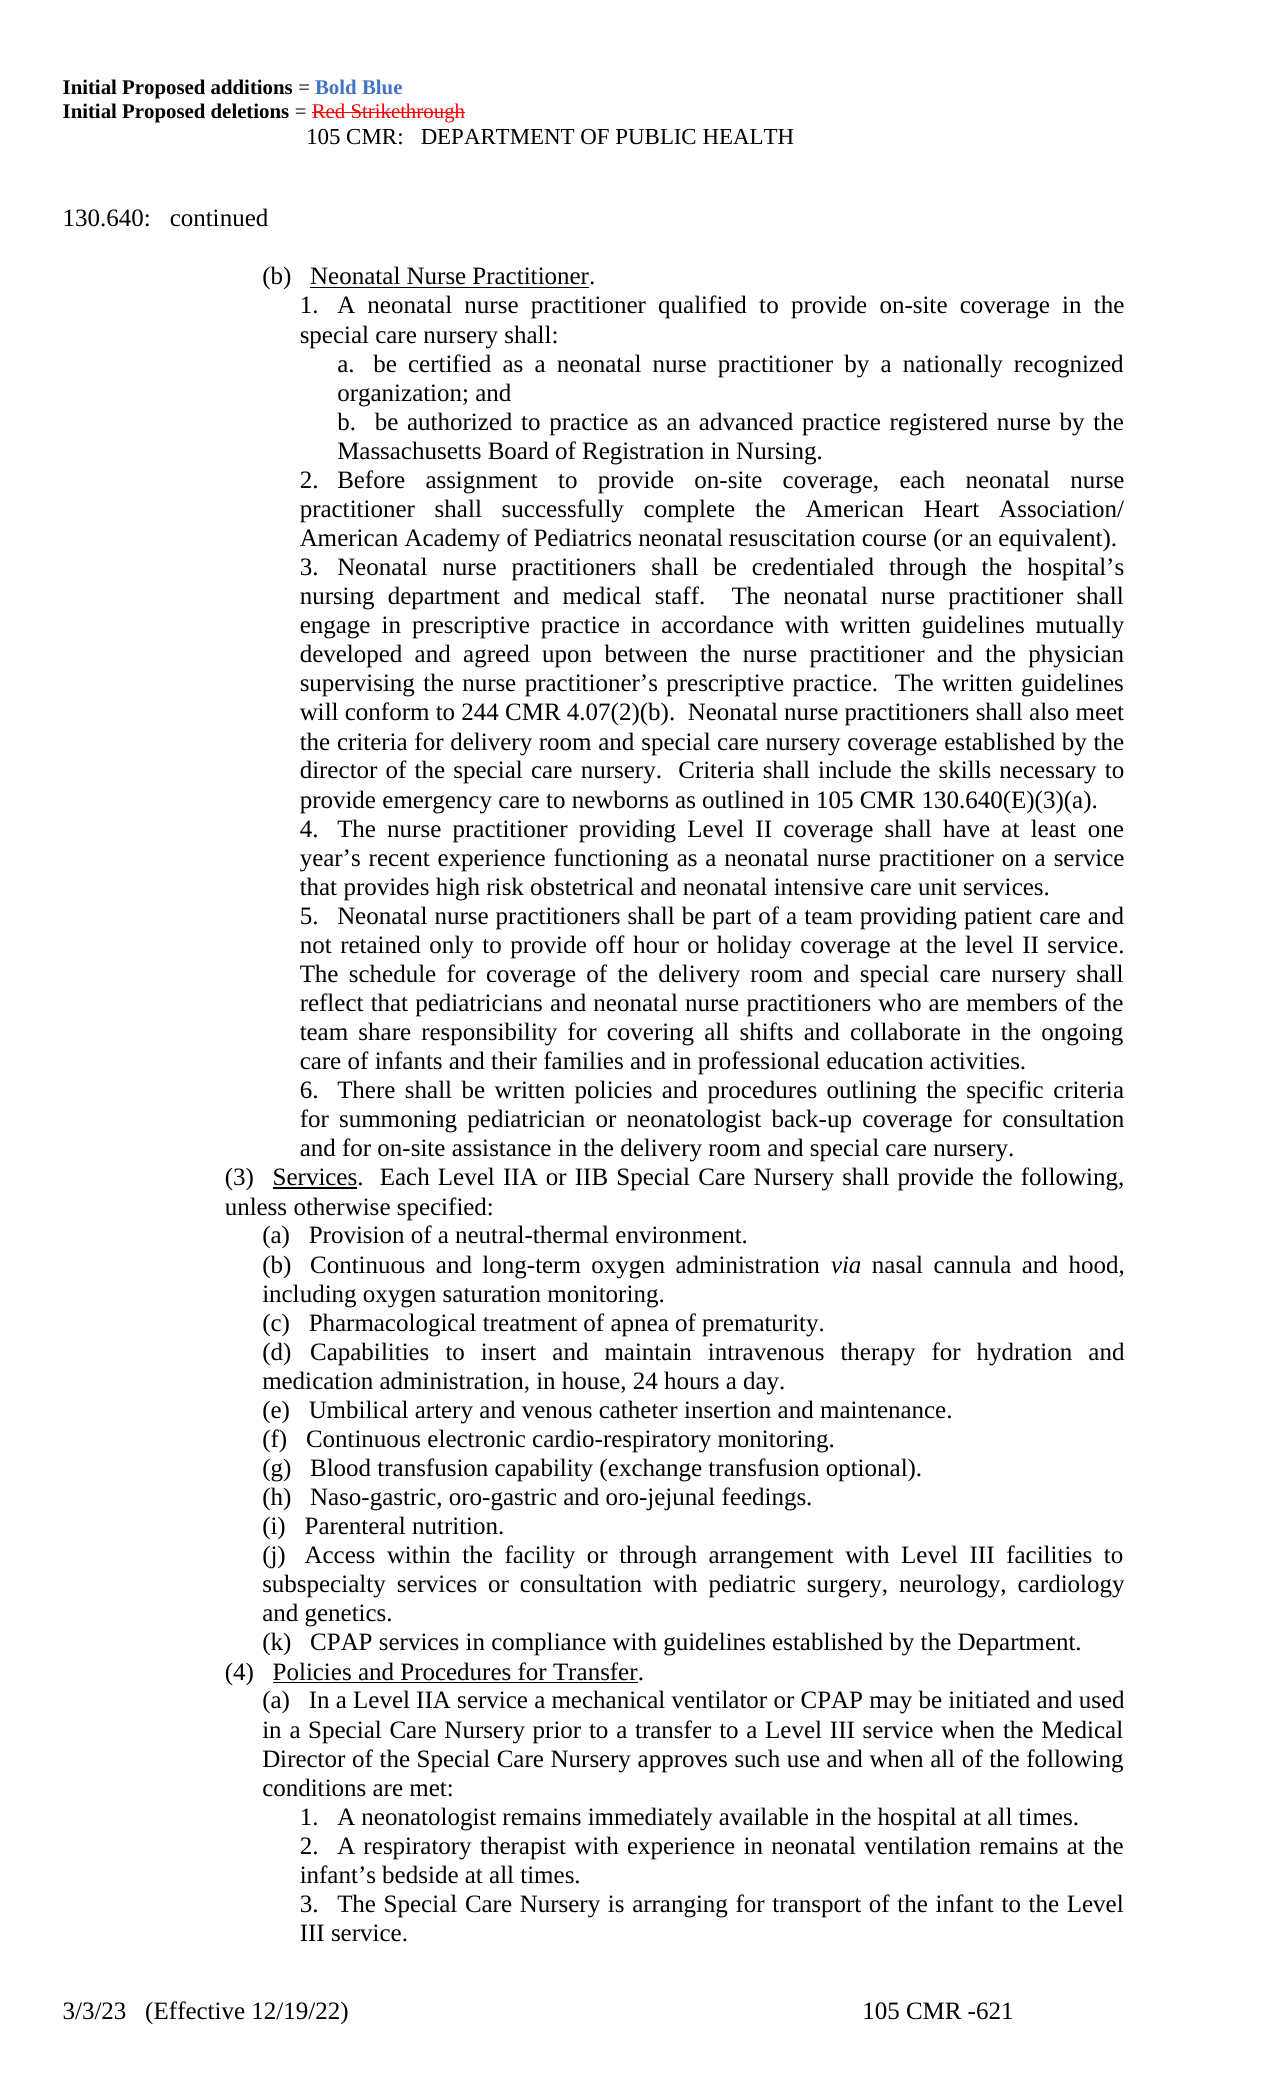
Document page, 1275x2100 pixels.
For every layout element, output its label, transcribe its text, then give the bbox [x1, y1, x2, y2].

text (e) Umbilical artery and venous catheter insertion and maintenance. [262, 1395, 1125, 1424]
text 3. Neonatal nurse practitioners shall be credentialed through the hospital’s nursing department and medical staff. The neonatal nurse practitioner shall engage in prescriptive practice in accordance with written guidelines mutually developed and agreed upon between the nurse practitioner and the physician supervising the nurse practitioner’s prescriptive practice. The written guidelines will conform to 244 CMR 4.07(2)(b). Neonatal nurse practitioners shall also meet the criteria for delivery room and special care nursery coverage established by the director of the special care nursery. Criteria shall include the skills necessary to provide emergency care to newborns as outlined in 105 CMR 130.640(E)(3)(a). [299, 552, 1125, 814]
text a. be certified as a neonatal nurse practitioner by a nationally recognized organization; and [337, 349, 1125, 407]
text (a) Provision of a neutral-thermal environment. [262, 1221, 1125, 1250]
text 1. A neonatal nurse practitioner qualified to provide on-site coverage in the special care nursery shall: [299, 291, 1125, 349]
text 4. The nurse practitioner providing Level II coverage shall have at least one year’s recent experience functioning as a neonatal nurse practitioner on a service that provides high risk obstetrical and neonatal intensive care unit services. [299, 814, 1125, 901]
text (4) Policies and Procedures for Transfer. [224, 1657, 1125, 1686]
text (a) In a Level IIA service a mechanical ventilator or CPAP may be initiated and used in a Special Care Nursery prior to a transfer to a Level III service when the Medical Director of the Special Care Nursery approves such use and when all of the following conditions are met: [262, 1686, 1125, 1802]
text (b) Continuous and long-term oxygen administration via nasal cannula and hood, including oxygen saturation monitoring. [262, 1250, 1125, 1308]
text (k) CPAP services in compliance with guidelines established by the Department. [262, 1628, 1125, 1657]
text (b) Neonatal Nurse Practitioner. [262, 262, 1125, 291]
text (g) Blood transfusion capability (exchange transfusion optional). [262, 1453, 1125, 1482]
text 2. Before assignment to provide on-site coverage, each neonatal nurse practitioner shall successfully complete the American Heart Association/ American Academy of Pediatrics neonatal resuscitation course (or an equivalent). [299, 465, 1125, 552]
text (d) Capabilities to insert and maintain intravenous therapy for hydration and medication administration, in house, 24 hours a day. [262, 1337, 1125, 1395]
text (j) Access within the facility or through arrangement with Level III facilities to subspecialty services or consultation with pediatric surgery, neurology, cardiology and genetics. [262, 1540, 1125, 1628]
text (3) Services. Each Level IIA or IIB Special Care Nursery shall provide the following, unless otherwise specified: [224, 1163, 1125, 1221]
text 5. Neonatal nurse practitioners shall be part of a team providing patient care and not retained only to provide off hour or holiday coverage at the level II service. The schedule for coverage of the delivery room and special care nursery shall reflect that pediatricians and neonatal nurse practitioners who are members of the team share responsibility for covering all shifts and collaborate in the ongoing care of infants and their families and in professional education activities. [299, 901, 1125, 1075]
text (i) Parenteral nutrition. [262, 1511, 1125, 1540]
text 2. A respiratory therapist with experience in neonatal ventilation remains at the infant’s bedside at all times. [299, 1831, 1125, 1889]
text 130.640: continued [62, 203, 1125, 233]
text b. be authorized to practice as an advanced practice registered nurse by the Massachusetts Board of Registration in Nursing. [337, 407, 1125, 465]
text 3. The Special Care Nursery is arranging for transport of the infant to the Level III service. [299, 1889, 1125, 1947]
text 6. There shall be written policies and procedures outlining the specific criteria for summoning pediatrician or neonatologist back-up coverage for consultation and for on-site assistance in the delivery room and special care nursery. [299, 1075, 1125, 1163]
text 1. A neonatologist remains immediately available in the hospital at all times. [299, 1802, 1125, 1831]
text (f) Continuous electronic cardio-respiratory monitoring. [262, 1424, 1125, 1453]
text (h) Naso-gastric, oro-gastric and oro-jejunal feedings. [262, 1482, 1125, 1511]
text (c) Pharmacological treatment of apnea of prematurity. [262, 1308, 1125, 1337]
